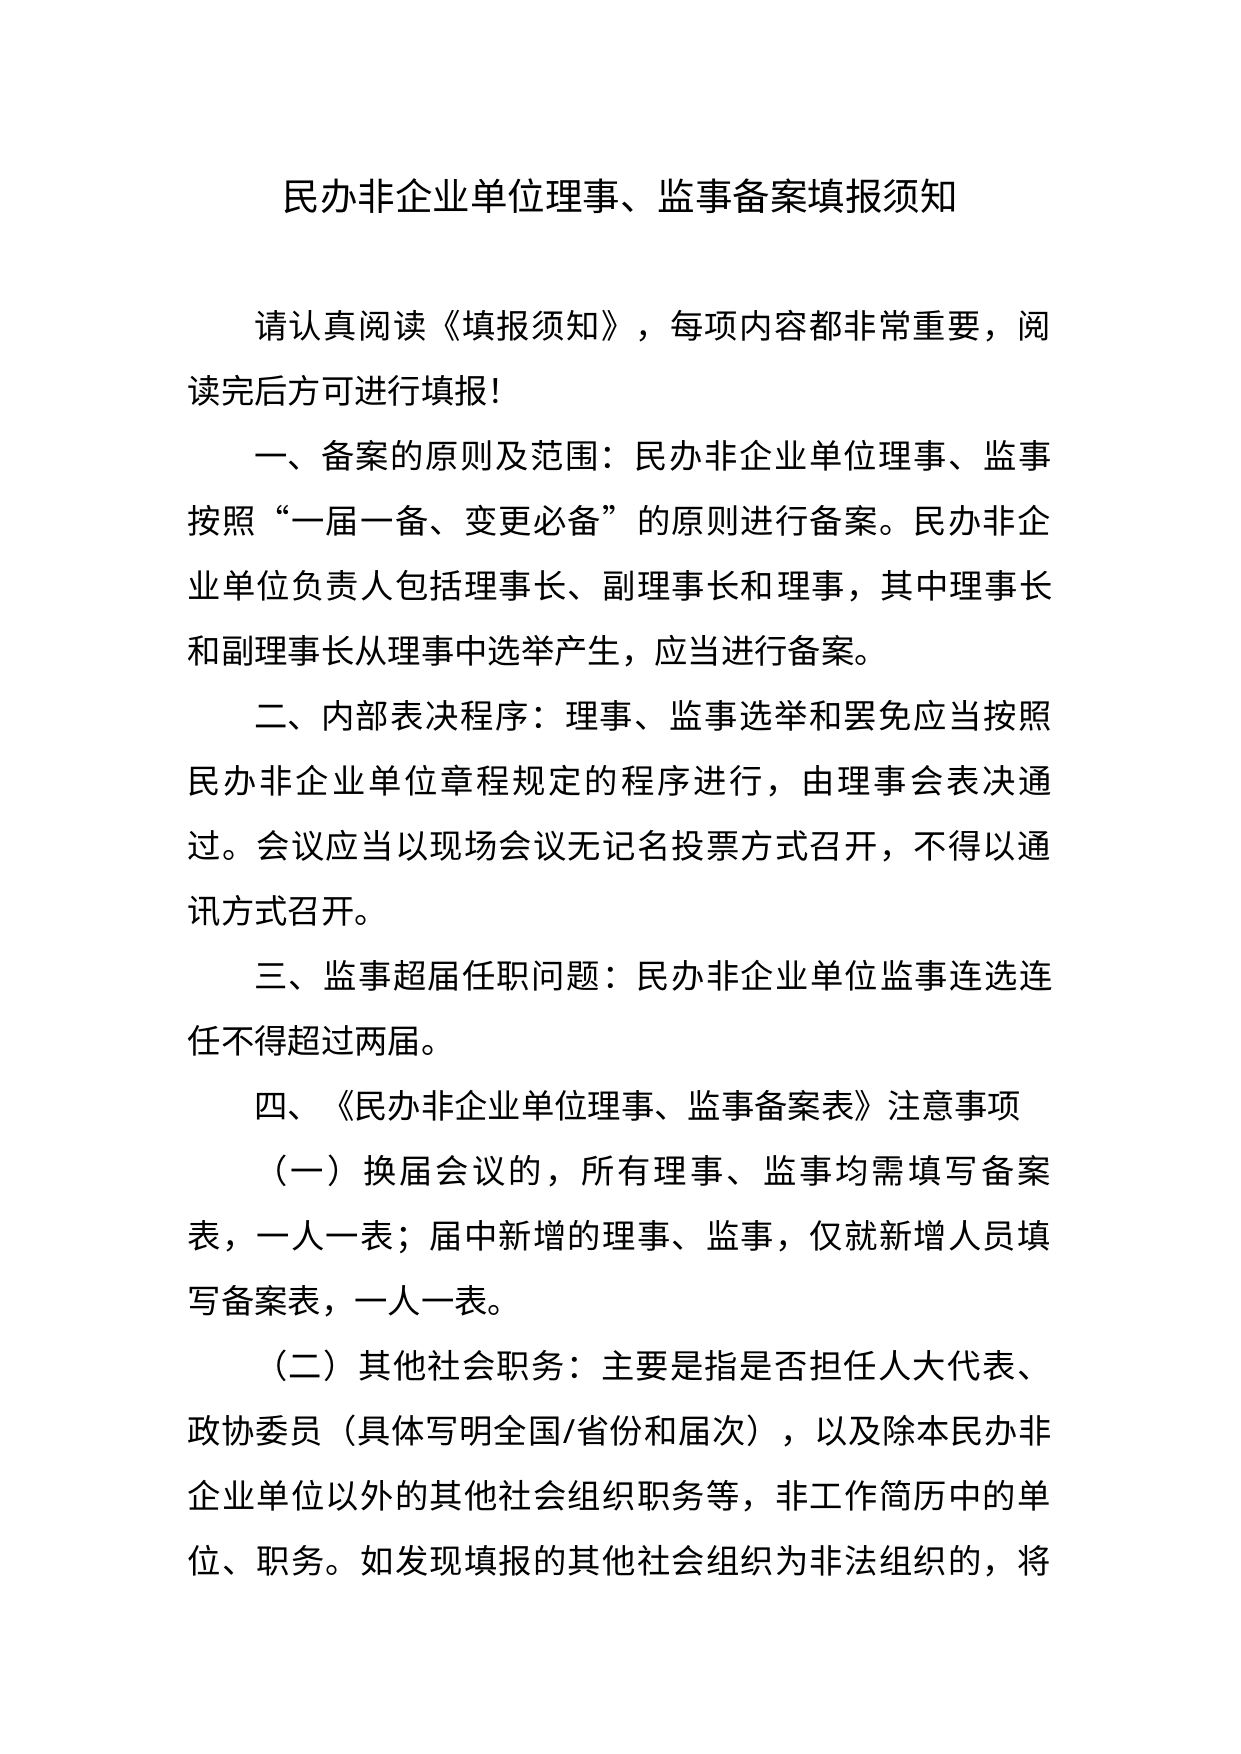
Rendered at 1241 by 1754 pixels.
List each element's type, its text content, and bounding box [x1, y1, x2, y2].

text 请认真阅读《填报须知》，每项内容都非常重要，阅读完后方可进行填报！ [187, 292, 1053, 422]
list 内部表决程序：理事、监事选举和罢免应当按照民办非企业单位章程规定的程序进行，由理事会表决通过。会议应当以现场会议无记名投票方式召开，不得以通讯方式召开。 [187, 682, 1053, 942]
list 三、监事超届任职问题：民办非企业单位监事连选连任不得超过两届。 [187, 942, 1053, 1072]
list 备案的原则及范围：民办非企业单位理事、监事按照“一届一备、变更必备”的原则进行备案。民办非企业单位负责人包括理事长、副理事长和理事，其中理事长和副理事长从理事中选举产生，应当进行备案。 [187, 422, 1053, 682]
text 四、《民办非企业单位理事、监事备案表》注意事项 [187, 1072, 1053, 1137]
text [187, 1332, 1053, 1592]
text 民办非企业单位理事、监事备案填报须知 [187, 162, 1053, 227]
text （一）换届会议的，所有理事、监事均需填写备案表，一人一表；届中新增的理事、监事，仅就新增人员填写备案表，一人一表。 [187, 1137, 1053, 1332]
